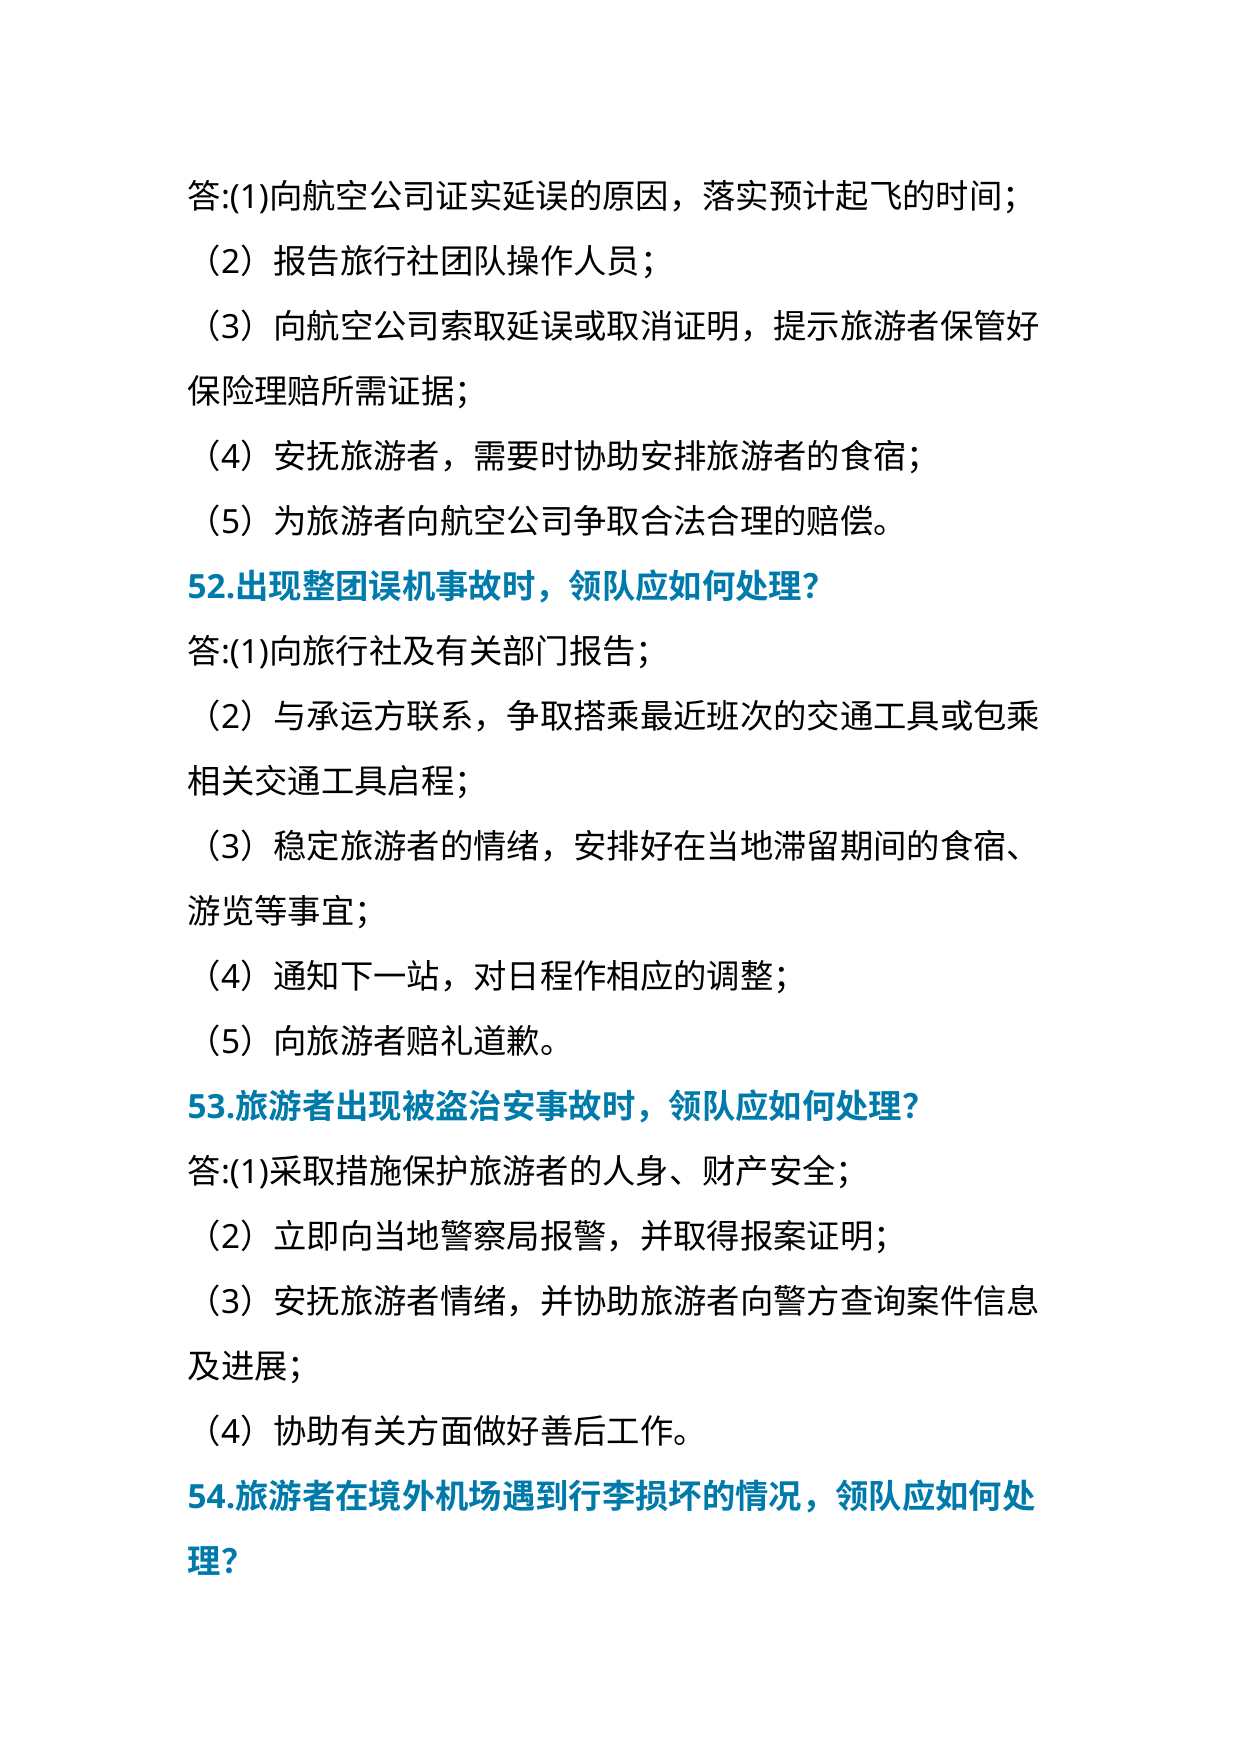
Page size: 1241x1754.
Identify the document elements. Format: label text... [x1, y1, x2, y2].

text 53.旅游者出现被盗治安事故时，领队应如何处理？ [187, 1072, 1053, 1137]
text （3）安抚旅游者情绪，并协助旅游者向警方查询案件信息及进展； [187, 1267, 1053, 1397]
text （4）安抚旅游者，需要时协助安排旅游者的食宿； [187, 422, 1053, 487]
text （2）与承运方联系，争取搭乘最近班次的交通工具或包乘相关交通工具启程； [187, 682, 1053, 812]
text 答:(1)向旅行社及有关部门报告； [187, 617, 1053, 682]
text （5）向旅游者赔礼道歉。 [187, 1007, 1053, 1072]
text （3）向航空公司索取延误或取消证明，提示旅游者保管好保险理赔所需证据； [187, 292, 1053, 422]
text 答:(1)向航空公司证实延误的原因，落实预计起飞的时间； [187, 162, 1053, 227]
text （4）通知下一站，对日程作相应的调整； [187, 942, 1053, 1007]
text 答:(1)采取措施保护旅游者的人身、财产安全； [187, 1137, 1053, 1202]
text （4）协助有关方面做好善后工作。 [187, 1397, 1053, 1462]
text （2）立即向当地警察局报警，并取得报案证明； [187, 1202, 1053, 1267]
text （5）为旅游者向航空公司争取合法合理的赔偿。 [187, 487, 1053, 552]
text （2）报告旅行社团队操作人员； [187, 227, 1053, 292]
list 54.旅游者在境外机场遇到行李损坏的情况，领队应如何处理？ [187, 1462, 1053, 1592]
text 52.出现整团误机事故时，领队应如何处理？ [187, 552, 1053, 617]
text （3）稳定旅游者的情绪，安排好在当地滞留期间的食宿、游览等事宜； [187, 812, 1053, 942]
